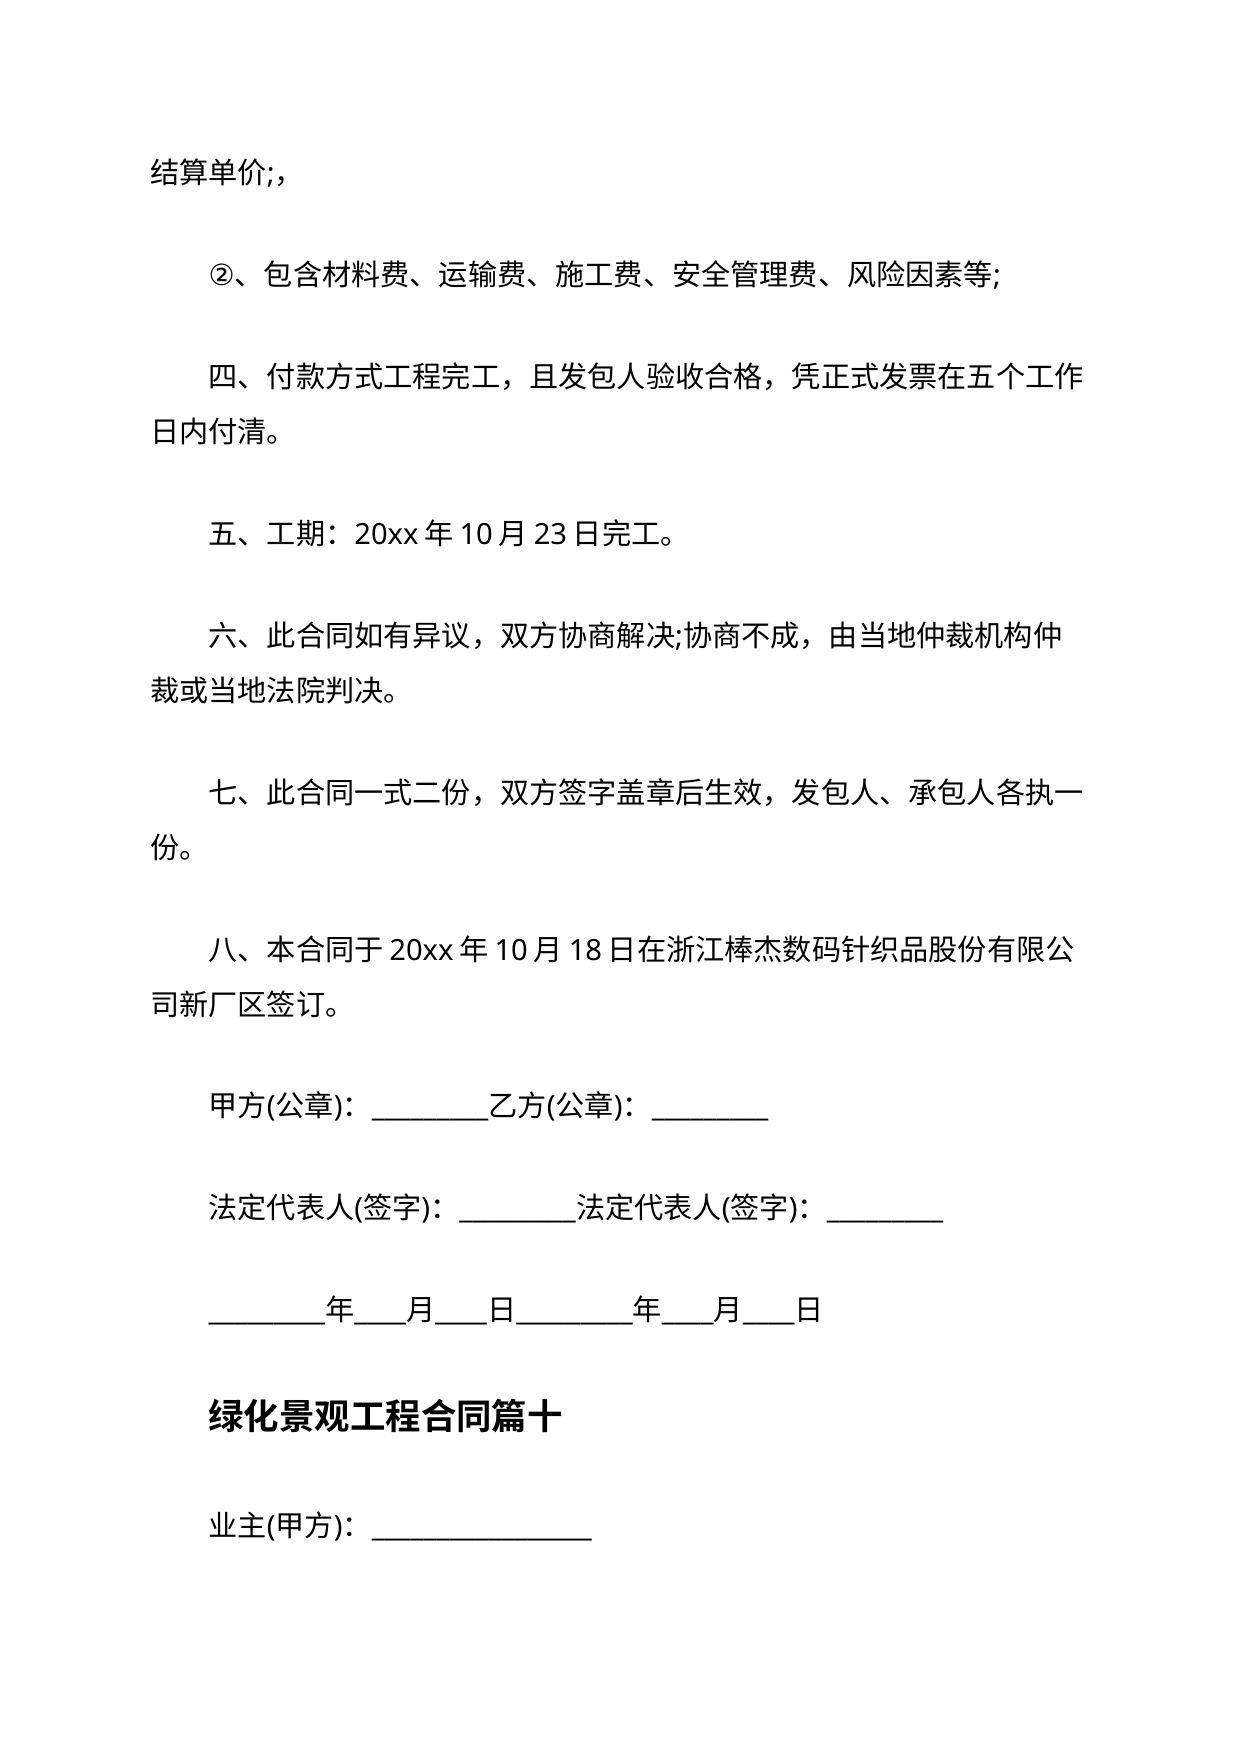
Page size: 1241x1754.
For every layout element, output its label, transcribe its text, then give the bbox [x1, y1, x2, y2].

text 绿化景观工程合同篇十 [150, 1389, 1090, 1440]
text 八、本合同于20xx年10月18日在浙江棒杰数码针织品股份有限公司新厂区签订。 [150, 926, 1090, 1023]
text 业主(甲方)：_________________ [150, 1502, 1090, 1544]
text 七、此合同一式二份，双方签字盖章后生效，发包人、承包人各执一份。 [150, 769, 1090, 867]
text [150, 150, 1090, 192]
text 法定代表人(签字)：_________法定代表人(签字)：_________ [150, 1185, 1090, 1227]
text 五、工期：20xx年10月23日完工。 [150, 511, 1090, 553]
text ②、包含材料费、运输费、施工费、安全管理费、风险因素等; [150, 252, 1090, 294]
text 甲方(公章)：_________乙方(公章)：_________ [150, 1083, 1090, 1125]
text _________年____月____日_________年____月____日 [150, 1287, 1090, 1329]
text 六、此合同如有异议，双方协商解决;协商不成，由当地仲裁机构仲裁或当地法院判决。 [150, 613, 1090, 710]
text 四、付款方式工程完工，且发包人验收合格，凭正式发票在五个工作日内付清。 [150, 354, 1090, 451]
